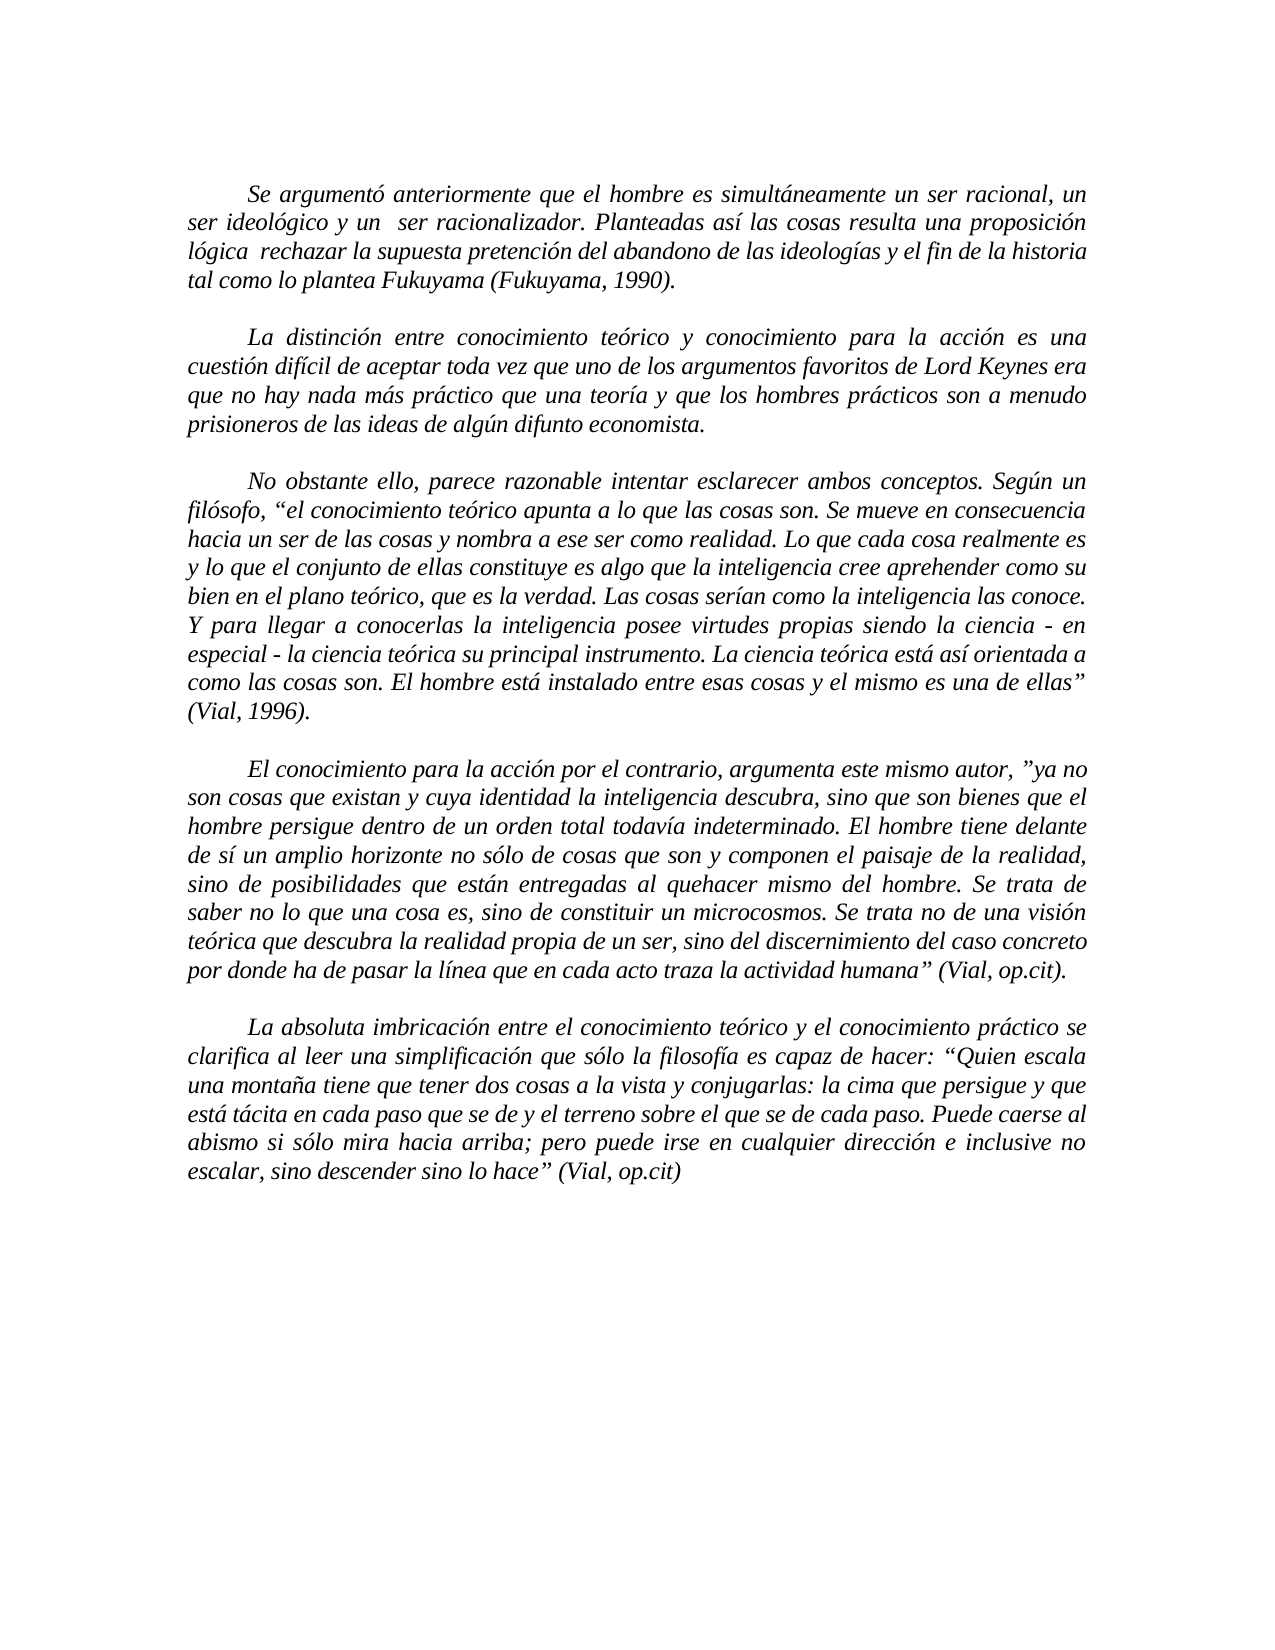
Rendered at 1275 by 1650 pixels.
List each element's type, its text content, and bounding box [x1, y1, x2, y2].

text No obstante ello, parece razonable intentar esclarecer ambos conceptos. Según un filósofo, “el conocimiento teórico apunta a lo que las cosas son. Se mueve en consecuencia hacia un ser de las cosas y nombra a ese ser como realidad. Lo que cada cosa realmente es y lo que el conjunto de ellas constituye es algo que la inteligencia cree aprehender como su bien en el plano teórico, que es la verdad. Las cosas serían como la inteligencia las conoce. Y para llegar a conocerlas la inteligencia posee virtudes propias siendo la ciencia - en especial - la ciencia teórica su principal instrumento. La ciencia teórica está así orientada a como las cosas son. El hombre está instalado entre esas cosas y el mismo es una de ellas” (Vial, 1996). [187, 466, 1087, 725]
text La absoluta imbricación entre el conocimiento teórico y el conocimiento práctico se clarifica al leer una simplificación que sólo la filosofía es capaz de hacer: “Quien escala una montaña tiene que tener dos cosas a la vista y conjugarlas: la cima que persigue y que está tácita en cada paso que se de y el terreno sobre el que se de cada paso. Puede caerse al abismo si sólo mira hacia arriba; pero puede irse en cualquier dirección e inclusive no escalar, sino descender sino lo hace” (Vial, op.cit) [187, 1012, 1087, 1185]
text Se argumentó anteriormente que el hombre es simultáneamente un ser racional, un ser ideológico y un ser racionalizador. Planteadas así las cosas resulta una proposición lógica rechazar la supuesta pretención del abandono de las ideologías y el fin de la historia tal como lo plantea Fukuyama (Fukuyama, 1990). [187, 179, 1087, 294]
text El conocimiento para la acción por el contrario, argumenta este mismo autor, ”ya no son cosas que existan y cuya identidad la inteligencia descubra, sino que son bienes que el hombre persigue dentro de un orden total todavía indeterminado. El hombre tiene delante de sí un amplio horizonte no sólo de cosas que son y componen el paisaje de la realidad, sino de posibilidades que están entregadas al quehacer mismo del hombre. Se trata de saber no lo que una cosa es, sino de constituir un microcosmos. Se trata no de una visión teórica que descubra la realidad propia de un ser, sino del discernimiento del caso concreto por donde ha de pasar la línea que en cada acto traza la actividad humana” (Vial, op.cit). [187, 754, 1087, 984]
text La distinción entre conocimiento teórico y conocimiento para la acción es una cuestión difícil de aceptar toda vez que uno de los argumentos favoritos de Lord Keynes era que no hay nada más práctico que una teoría y que los hombres prácticos son a menudo prisioneros de las ideas de algún difunto economista. [187, 322, 1087, 437]
